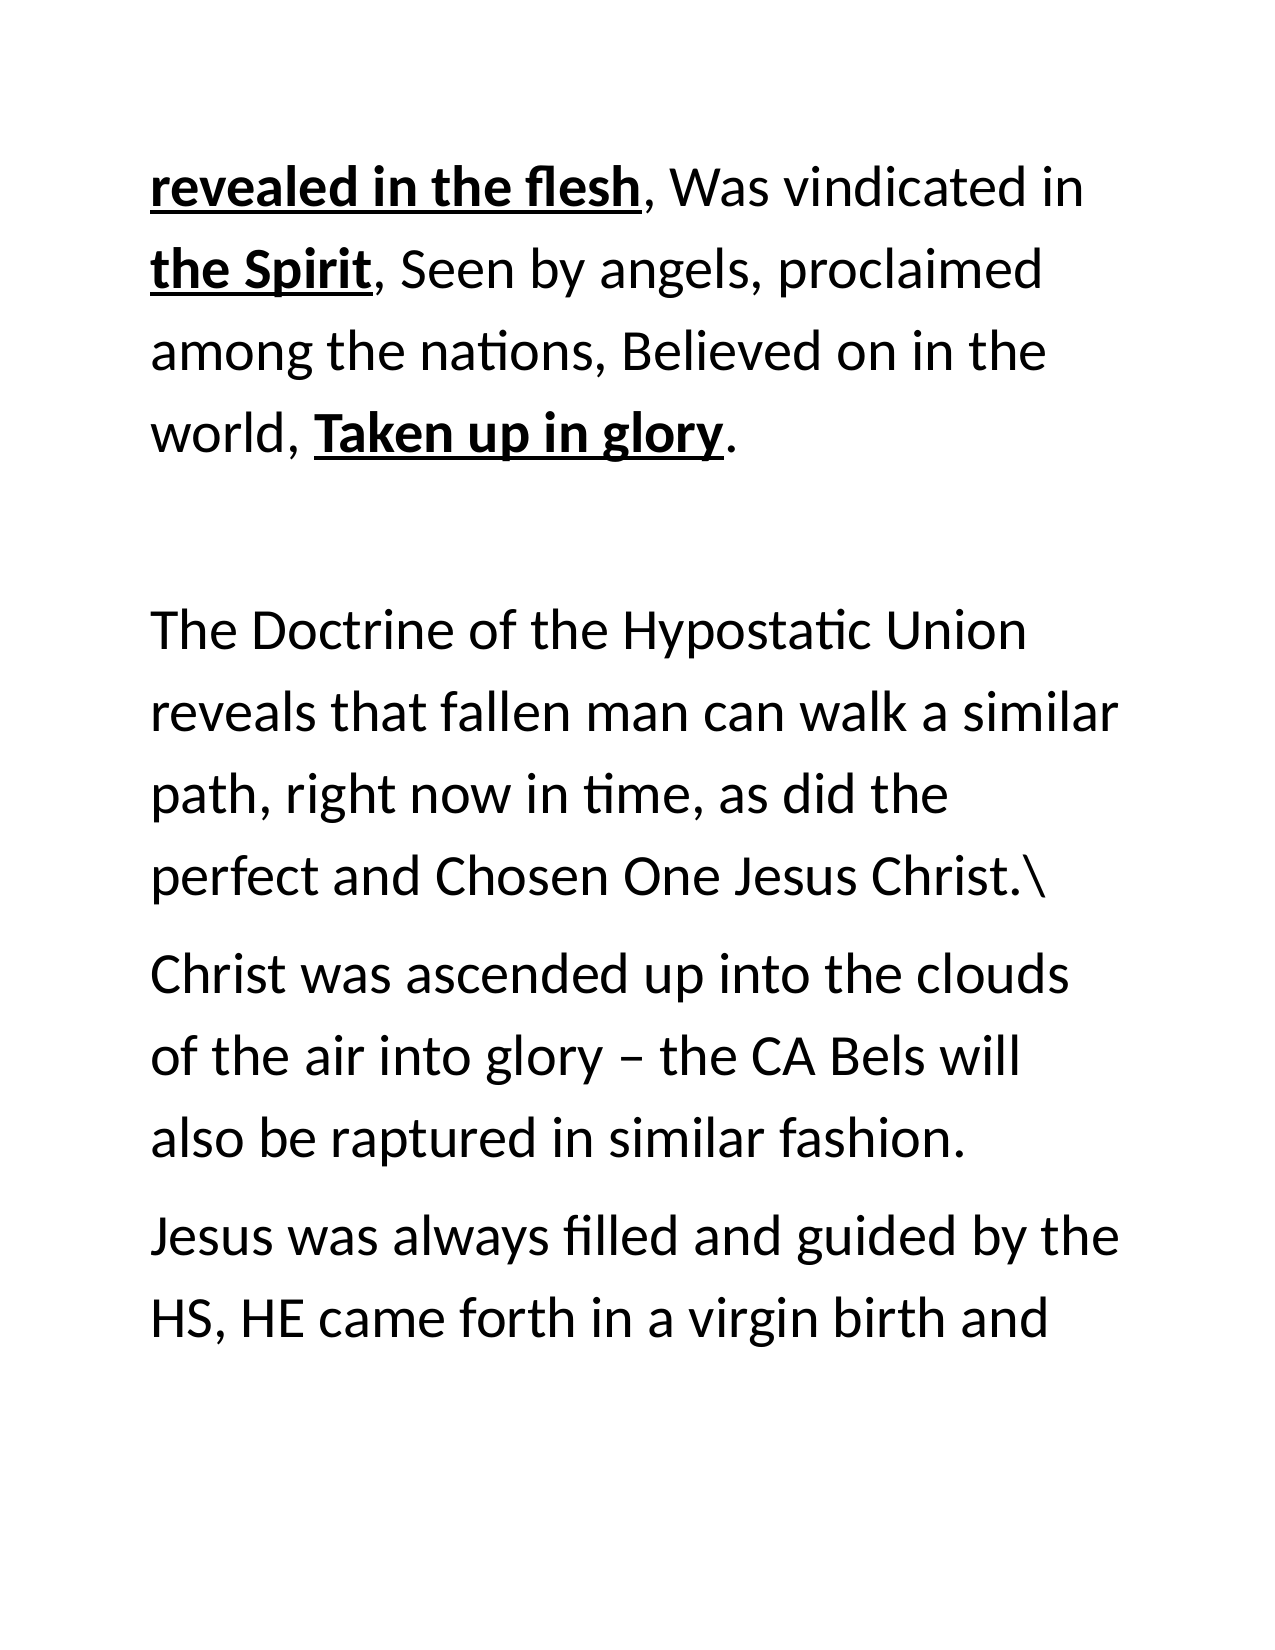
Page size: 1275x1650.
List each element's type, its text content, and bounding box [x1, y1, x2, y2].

text The Doctrine of the Hypostatic Union reveals that fallen man can walk a similar path, right now in time, as did the perfect and Chosen One Jesus Christ.\ [150, 593, 1125, 909]
text Christ was ascended up into the clouds of the air into glory – the CA Bels will also be raptured in similar fashion. [150, 937, 1125, 1172]
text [150, 1199, 1125, 1352]
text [150, 150, 1125, 467]
